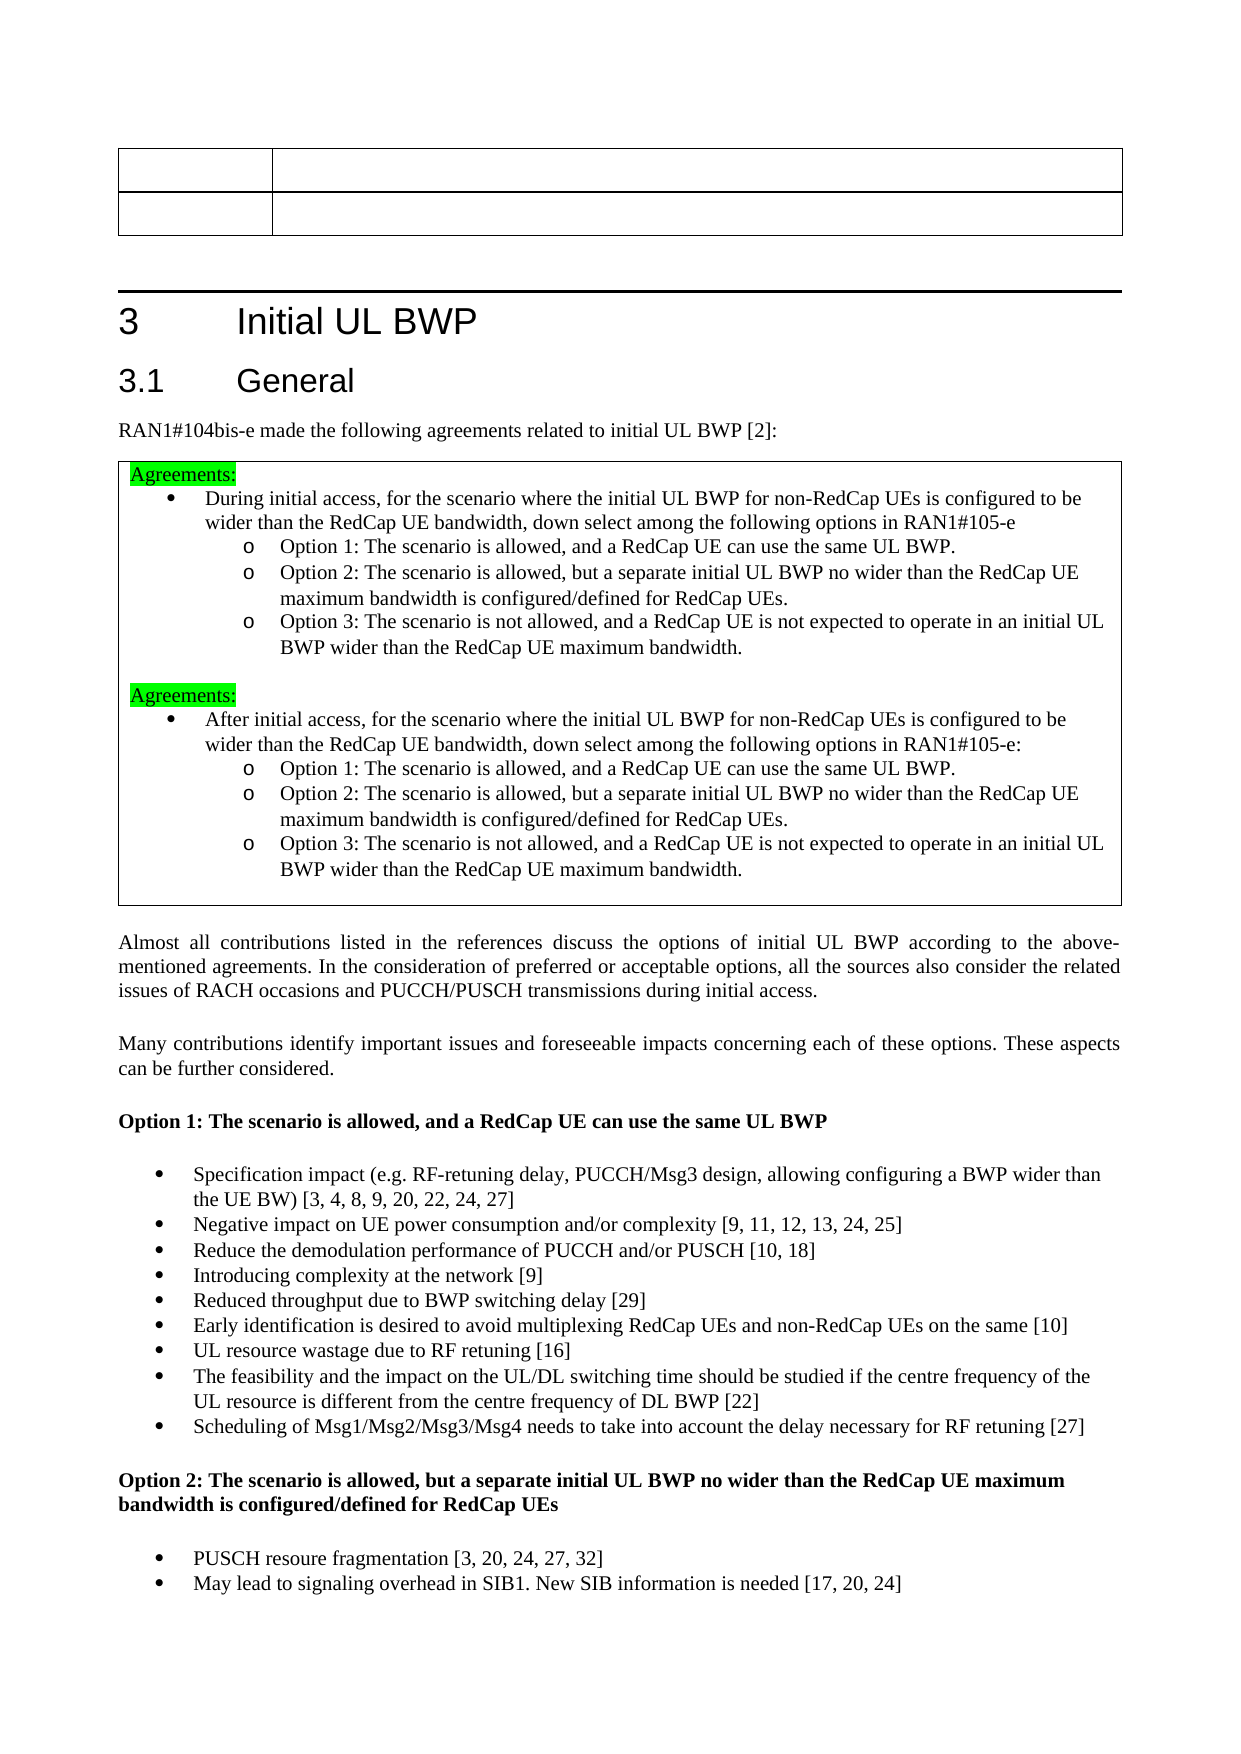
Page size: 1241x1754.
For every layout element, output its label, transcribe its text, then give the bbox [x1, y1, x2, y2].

text Almost all contributions listed in the references discuss the options of initial UL BWP according to the above-mentioned agreements. In the consideration of preferred or acceptable options, all the sources also consider the related issues of RACH occasions and PUCCH/PUSCH transmissions during initial access. [118, 906, 1122, 1002]
list Specification impact (e.g. RF-retuning delay, PUCCH/Msg3 design, allowing configuring a BWP wider than the UE BW) [3, 4, 8, 9, 20, 22, 24, 27] [156, 1162, 1122, 1211]
list May lead to signaling overhead in SIB1. New SIB information is needed [17, 20, 24] [156, 1571, 1122, 1595]
text Option 1: The scenario is allowed, and a RedCap UE can use the same UL BWP [118, 1109, 1122, 1133]
list UL resource wastage due to RF retuning [16] [156, 1338, 1122, 1362]
list Scheduling of Msg1/Msg2/Msg3/Msg4 needs to take into account the delay necessary for RF retuning [27] [156, 1414, 1122, 1438]
text Option 2: The scenario is allowed, but a separate initial UL BWP no wider than the RedCap UE maximum bandwidth is configured/defined for RedCap UEs [118, 1468, 1122, 1516]
list Negative impact on UE power consumption and/or complexity [9, 11, 12, 13, 24, 25] [156, 1212, 1122, 1236]
subtitle Initial UL BWP [118, 293, 1122, 342]
subtitle General [118, 351, 1122, 399]
list The feasibility and the impact on the UL/DL switching time should be studied if the centre frequency of the UL resource is different from the centre frequency of DL BWP [22] [156, 1363, 1122, 1413]
list Reduce the demodulation performance of PUCCH and/or PUSCH [10, 18] [156, 1237, 1122, 1262]
table_cell [119, 149, 272, 191]
text Many contributions identify important issues and foreseeable impacts concerning each of these options. These aspects can be further considered. [118, 1031, 1122, 1079]
table_header Agreements: During initial access, for the scenario where the initial UL BWP for non-RedCap UEs is configured to be wider than the RedCap UE bandwidth, down select among the following options in RAN1#105-e Option 1: The scenario is allowed, and a RedCap UE can use the same UL BWP. Option 2: The scenario is allowed, but a separate initial UL BWP no wider than the RedCap UE maximum bandwidth is configured/defined for RedCap UEs. Option 3: The scenario is not allowed, and a RedCap UE is not expected to operate in an initial UL BWP wider than the RedCap UE maximum bandwidth. Agreements: After initial access, for the scenario where the initial UL BWP for non-RedCap UEs is configured to be wider than the RedCap UE bandwidth, down select among the following options in RAN1#105-e: Option 1: The scenario is allowed, and a RedCap UE can use the same UL BWP. Option 2: The scenario is allowed, but a separate initial UL BWP no wider than the RedCap UE maximum bandwidth is configured/defined for RedCap UEs. Option 3: The scenario is not allowed, and a RedCap UE is not expected to operate in an initial UL BWP wider than the RedCap UE maximum bandwidth. [119, 462, 1121, 905]
list Reduced throughput due to BWP switching delay [29] [156, 1288, 1122, 1312]
table_cell [119, 193, 272, 235]
table_cell [273, 149, 1122, 191]
list Introducing complexity at the network [9] [156, 1263, 1122, 1287]
list Early identification is desired to avoid multiplexing RedCap UEs and non-RedCap UEs on the same [10] [156, 1313, 1122, 1337]
list PUSCH resoure fragmentation [3, 20, 24, 27, 32] [156, 1546, 1122, 1570]
table_cell [273, 193, 1122, 235]
text RAN1#104bis-e made the following agreements related to initial UL BWP [2]: [118, 418, 1122, 442]
